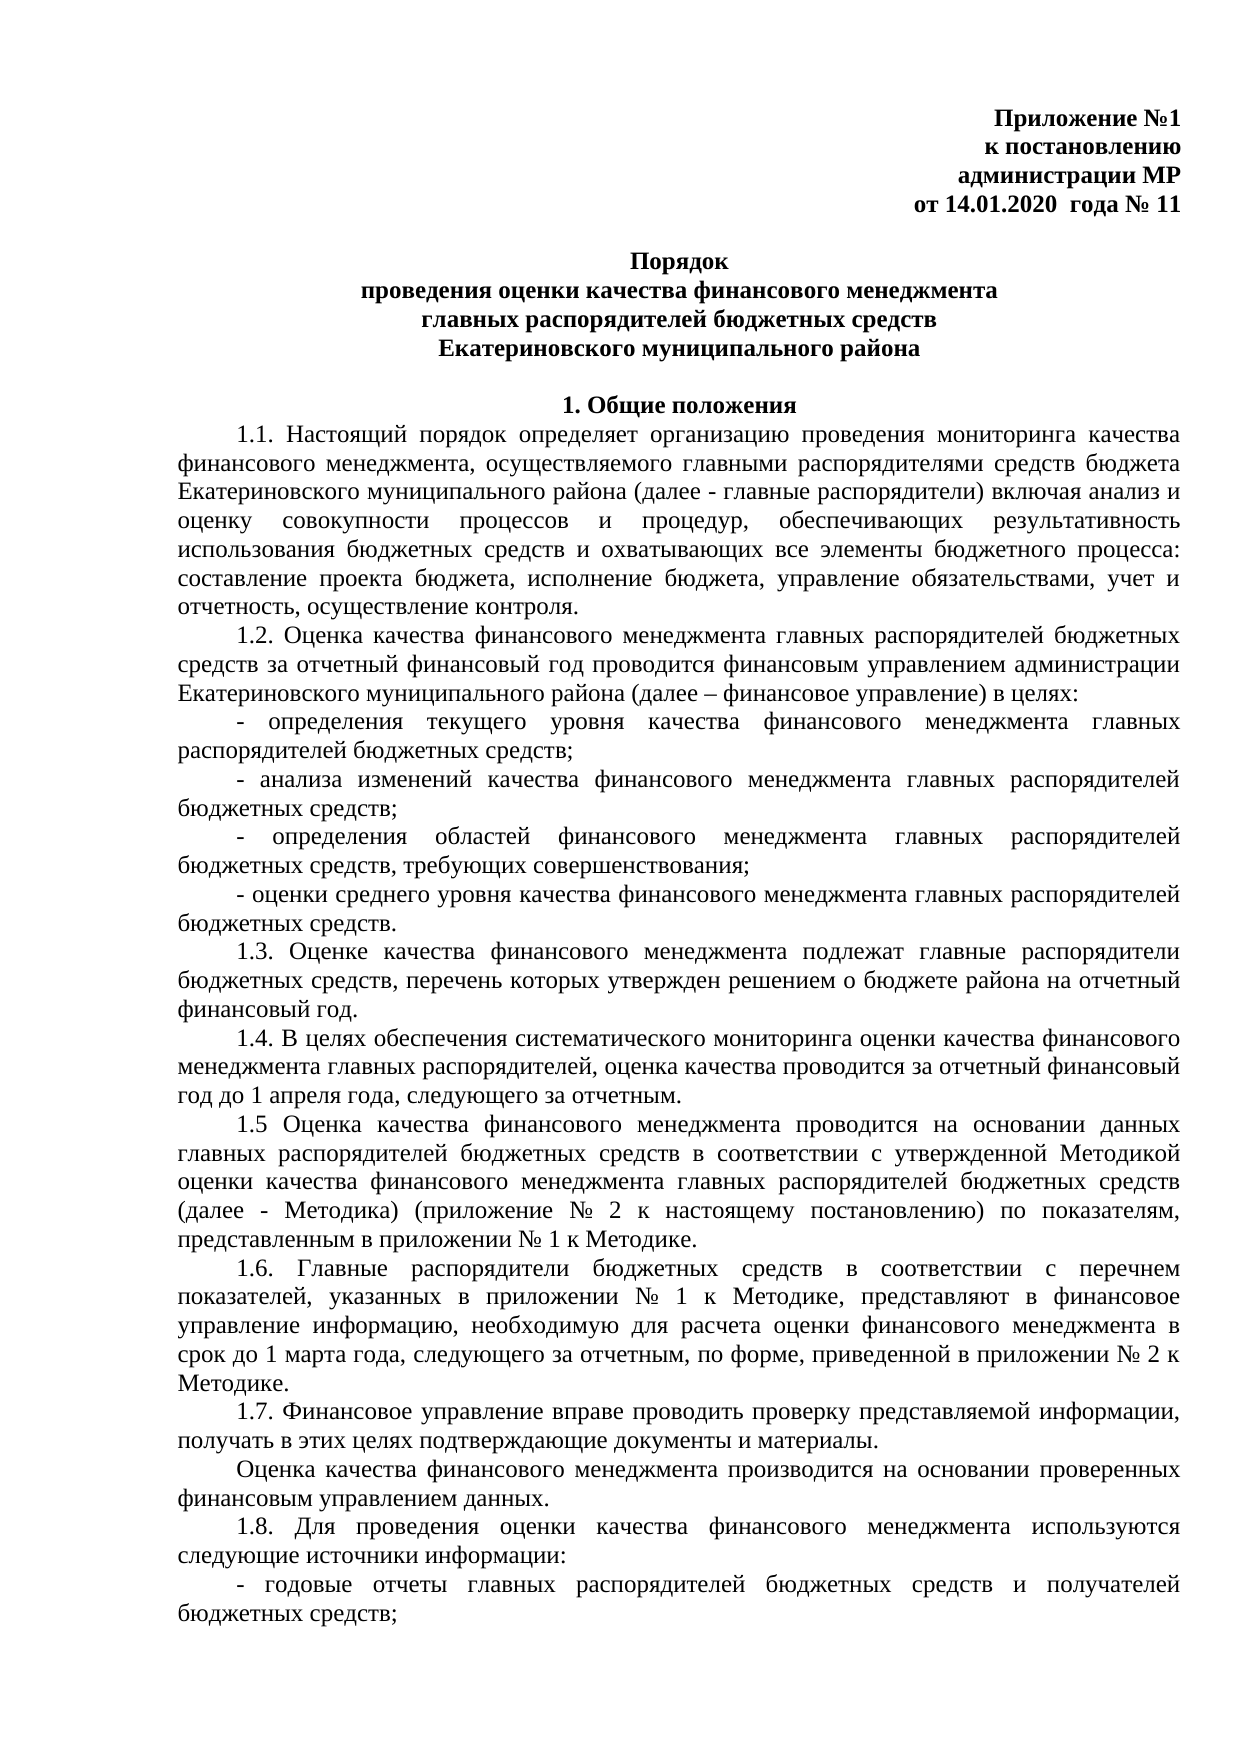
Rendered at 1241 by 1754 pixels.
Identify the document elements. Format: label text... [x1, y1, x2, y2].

text 1.7. Финансовое управление вправе проводить проверку представляемой информации, получать в этих целях подтверждающие документы и материалы. [177, 1396, 1181, 1454]
text - оценки среднего уровня качества финансового менеджмента главных распорядителей бюджетных средств. [177, 879, 1181, 936]
text Екатериновского муниципального района [177, 333, 1181, 361]
text 1.1. Настоящий порядок определяет организацию проведения мониторинга качества финансового менеджмента, осуществляемого главными распорядителями средств бюджета Екатериновского муниципального района (далее - главные распорядители) включая анализ и оценку совокупности процессов и процедур, обеспечивающих результативность использования бюджетных средств и охватывающих все элементы бюджетного процесса: составление проекта бюджета, исполнение бюджета, управление обязательствами, учет и отчетность, осуществление контроля. [177, 419, 1181, 620]
text 1.4. В целях обеспечения систематического мониторинга оценки качества финансового менеджмента главных распорядителей, оценка качества проводится за отчетный финансовый год до 1 апреля года, следующего за отчетным. [177, 1023, 1181, 1109]
text 1.5 Оценка качества финансового менеджмента проводится на основании данных главных распорядителей бюджетных средств в соответствии с утвержденной Методикой оценки качества финансового менеджмента главных распорядителей бюджетных средств (далее - Методика) (приложение № 2 к настоящему постановлению) по показателям, представленным в приложении № 1 к Методике. [177, 1109, 1181, 1253]
text администрации МР [827, 160, 1181, 189]
text 1.6. Главные распорядители бюджетных средств в соответствии с перечнем показателей, указанных в приложении № 1 к Методике, представляют в финансовое управление информацию, необходимую для расчета оценки финансового менеджмента в срок до 1 марта года, следующего за отчетным, по форме, приведенной в приложении № 2 к Методике. [177, 1253, 1181, 1396]
text Приложение №1 [177, 103, 1181, 131]
text 1.2. Оценка качества финансового менеджмента главных распорядителей бюджетных средств за отчетный финансовый год проводится финансовым управлением администрации Екатериновского муниципального района (далее – финансовое управление) в целях: [177, 620, 1181, 706]
text к постановлению [827, 131, 1181, 160]
text Оценка качества финансового менеджмента производится на основании проверенных финансовым управлением данных. [177, 1454, 1181, 1511]
text - определения областей финансового менеджмента главных распорядителей бюджетных средств, требующих совершенствования; [177, 821, 1181, 879]
text 1. Общие положения [177, 390, 1181, 419]
text главных распорядителей бюджетных средств [177, 304, 1181, 333]
text от 14.01.2020 года № 11 [827, 189, 1181, 218]
text - определения текущего уровня качества финансового менеджмента главных распорядителей бюджетных средств; [177, 706, 1181, 764]
text - анализа изменений качества финансового менеджмента главных распорядителей бюджетных средств; [177, 764, 1181, 821]
text - годовые отчеты главных распорядителей бюджетных средств и получателей бюджетных средств; [177, 1569, 1181, 1626]
text Порядок [177, 246, 1181, 275]
text 1.8. Для проведения оценки качества финансового менеджмента используются следующие источники информации: [177, 1511, 1181, 1569]
text проведения оценки качества финансового менеджмента [177, 275, 1181, 304]
text 1.3. Оценке качества финансового менеджмента подлежат главные распорядители бюджетных средств, перечень которых утвержден решением о бюджете района на отчетный финансовый год. [177, 936, 1181, 1023]
